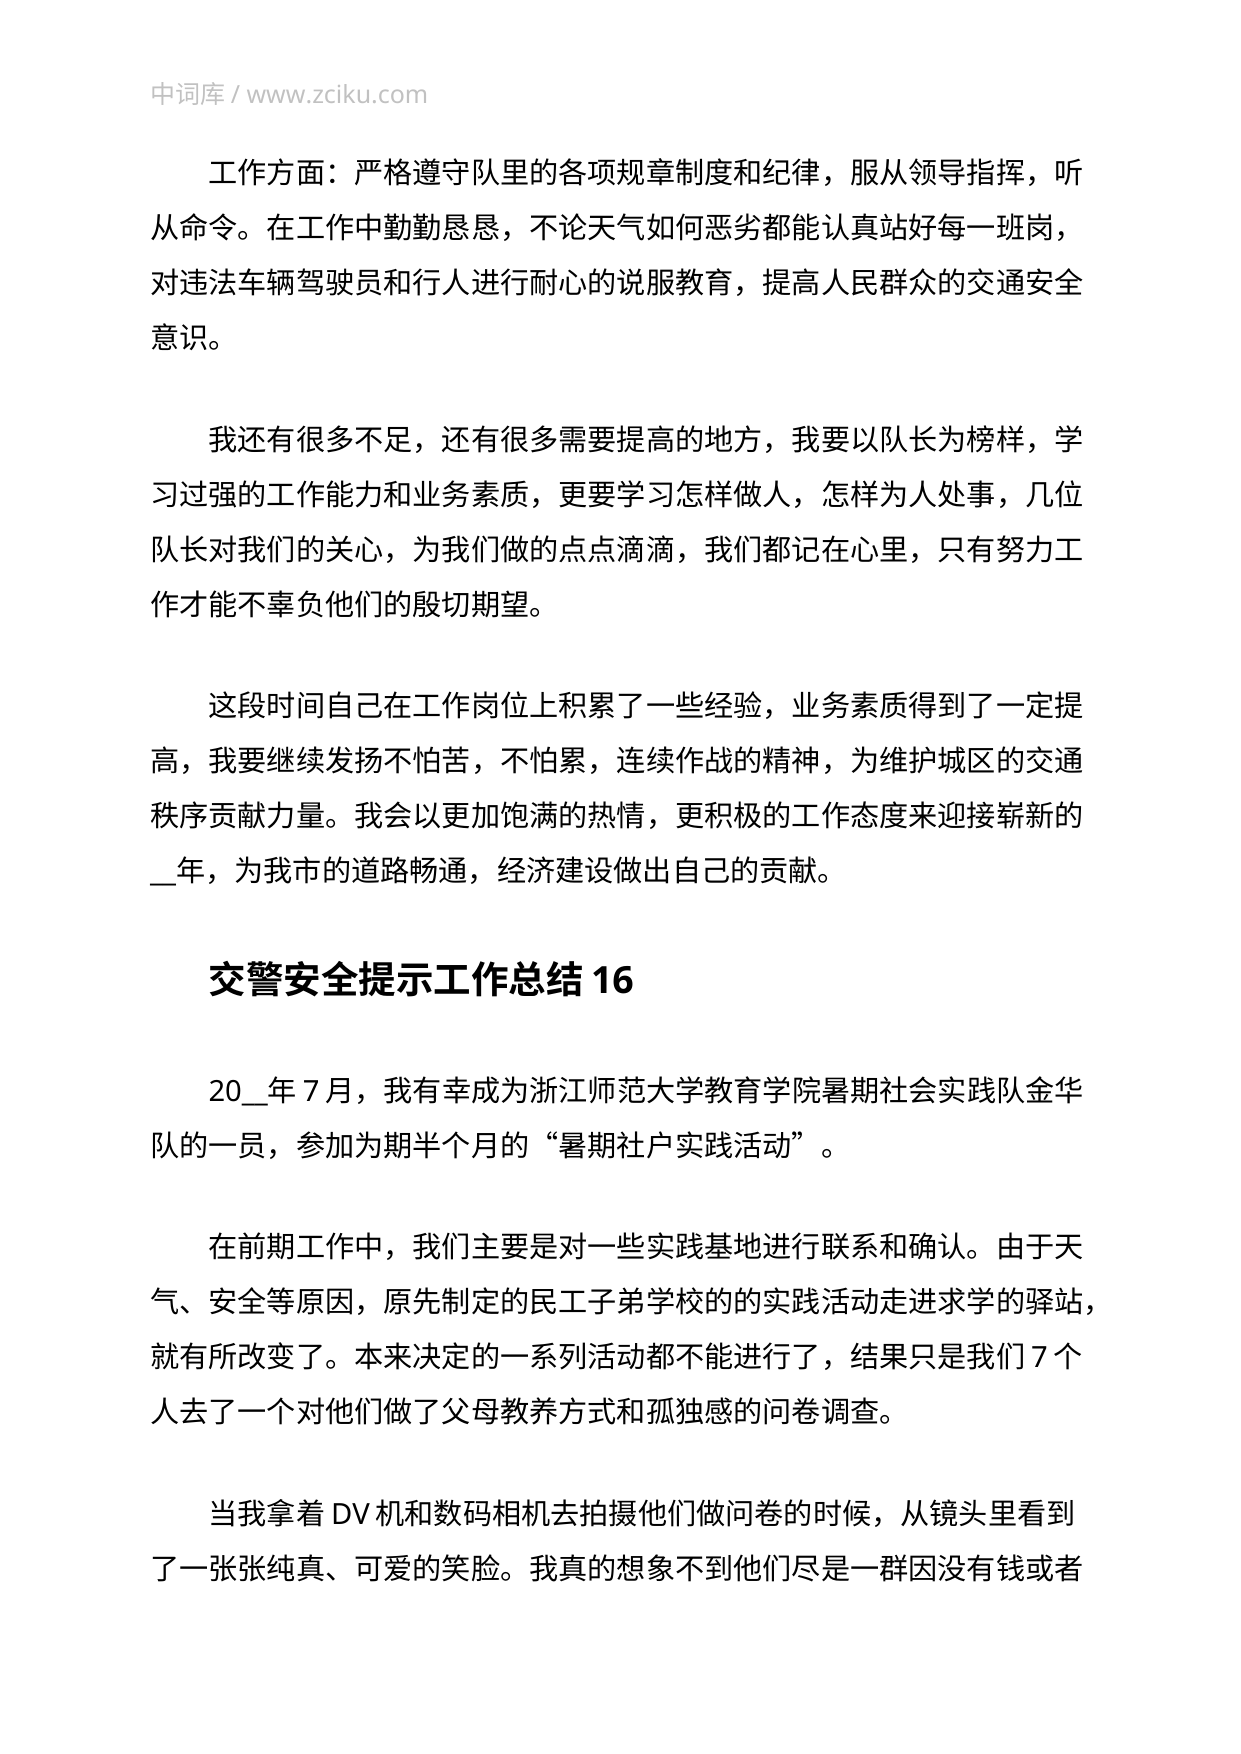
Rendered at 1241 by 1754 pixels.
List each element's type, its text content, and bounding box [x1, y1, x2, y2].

text 在前期工作中，我们主要是对一些实践基地进行联系和确认。由于天气、安全等原因，原先制定的民工子弟学校的的实践活动走进求学的驿站，就有所改变了。本来决定的一系列活动都不能进行了，结果只是我们7个人去了一个对他们做了父母教养方式和孤独感的问卷调查。 [150, 1224, 1090, 1431]
text 工作方面：严格遵守队里的各项规章制度和纪律，服从领导指挥，听从命令。在工作中勤勤恳恳，不论天气如何恶劣都能认真站好每一班岗，对违法车辆驾驶员和行人进行耐心的说服教育，提高人民群众的交通安全意识。 [150, 150, 1090, 357]
text 交警安全提示工作总结16 [150, 949, 1090, 1004]
text 这段时间自己在工作岗位上积累了一些经验，业务素质得到了一定提高，我要继续发扬不怕苦，不怕累，连续作战的精神，为维护城区的交通秩序贡献力量。我会以更加饱满的热情，更积极的工作态度来迎接崭新的__年，为我市的道路畅通，经济建设做出自己的贡献。 [150, 683, 1090, 890]
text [150, 1491, 1090, 1588]
text 20__年7月，我有幸成为浙江师范大学教育学院暑期社会实践队金华队的一员，参加为期半个月的“暑期社户实践活动”。 [150, 1067, 1090, 1164]
text 我还有很多不足，还有很多需要提高的地方，我要以队长为榜样，学习过强的工作能力和业务素质，更要学习怎样做人，怎样为人处事，几位队长对我们的关心，为我们做的点点滴滴，我们都记在心里，只有努力工作才能不辜负他们的殷切期望。 [150, 416, 1090, 623]
